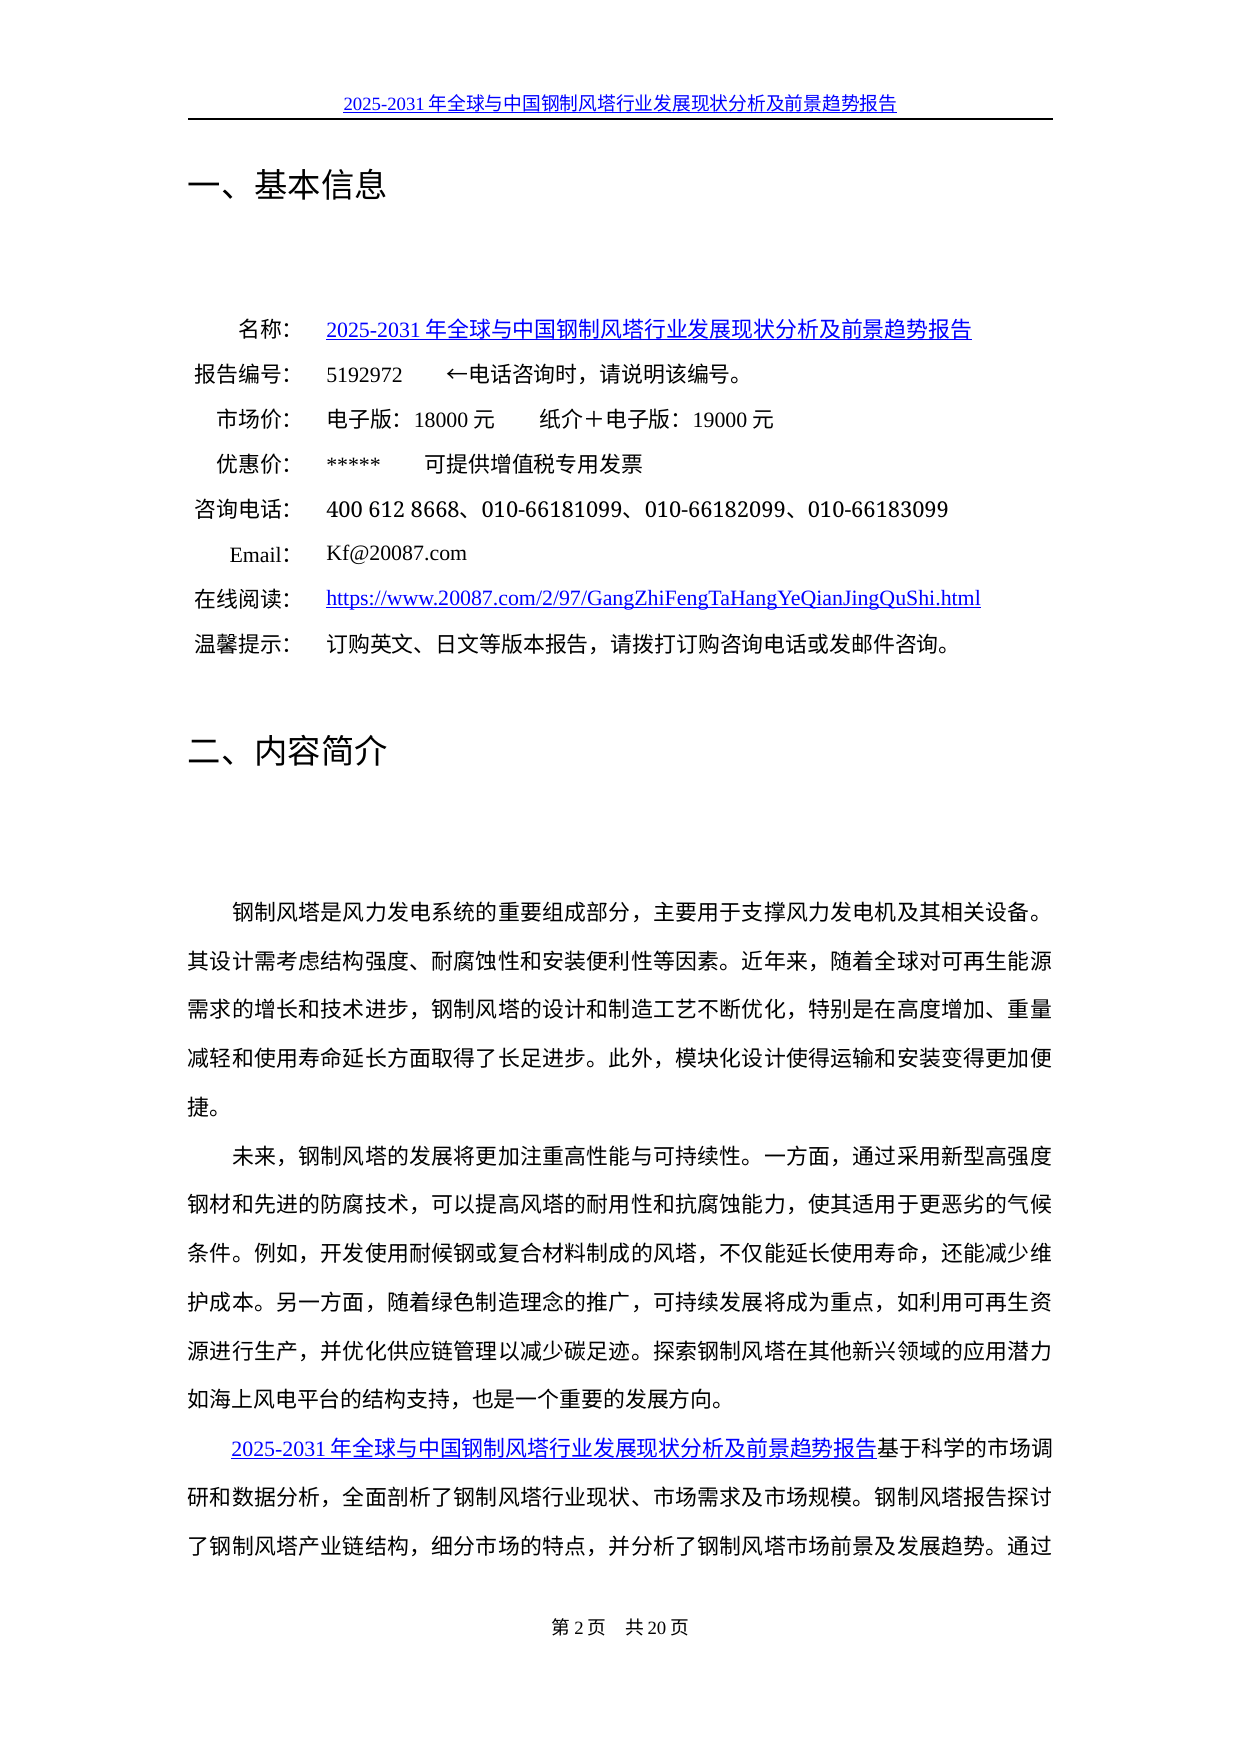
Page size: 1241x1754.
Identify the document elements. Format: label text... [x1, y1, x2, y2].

table_cell 优惠价： [167, 447, 315, 492]
table_cell 5192972 ←电话咨询时，请说明该编号。 [315, 357, 1073, 402]
table_header 名称： [167, 312, 315, 357]
table_cell 在线阅读： [167, 582, 315, 627]
table_cell 市场价： [167, 402, 315, 447]
table_cell Kf@20087.com [315, 537, 1073, 582]
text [187, 894, 1053, 1561]
table_cell 温馨提示： [167, 627, 315, 672]
table_header 2025-2031年全球与中国钢制风塔行业发展现状分析及前景趋势报告 [315, 312, 1073, 357]
table_cell Email： [167, 537, 315, 582]
table_cell 电子版：18000 元 纸介＋电子版：19000 元 [315, 402, 1073, 447]
table_cell ***** 可提供增值税专用发票 [315, 447, 1073, 492]
title 一、基本信息 [187, 150, 1053, 215]
table_cell 报告编号： [167, 357, 315, 402]
table_cell 400 612 8668、010-66181099、010-66182099、010-66183099 [315, 492, 1073, 537]
title 二、内容简介 [187, 717, 1053, 782]
table_cell [315, 582, 1073, 627]
table_cell 咨询电话： [167, 492, 315, 537]
table_cell 订购英文、日文等版本报告，请拨打订购咨询电话或发邮件咨询。 [315, 627, 1073, 672]
